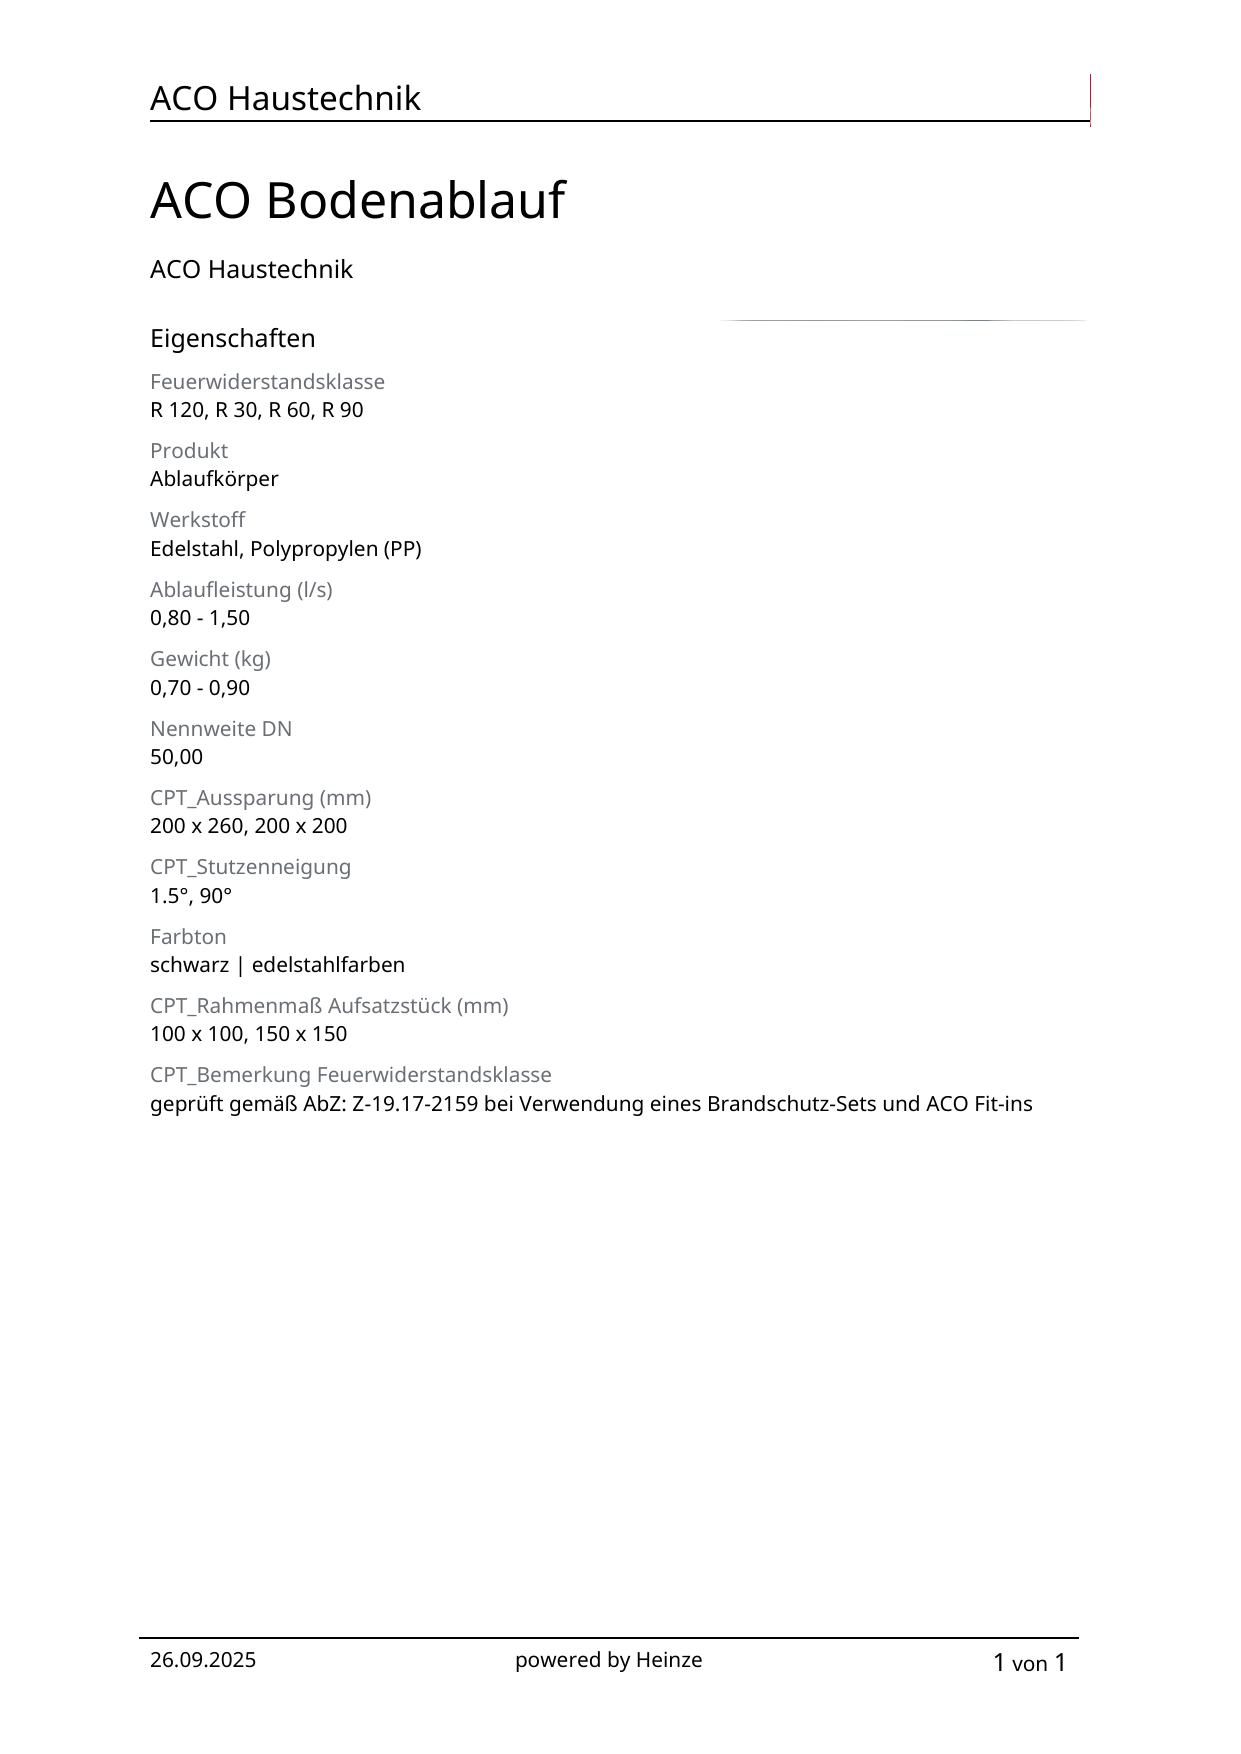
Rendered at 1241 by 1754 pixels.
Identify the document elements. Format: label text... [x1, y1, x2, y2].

text ACO Haustechnik [150, 252, 1090, 286]
text 100 x 100, 150 x 150 [150, 1019, 1090, 1048]
text CPT_Rahmenmaß Aufsatzstück (mm) [150, 991, 1090, 1019]
text Produkt [150, 436, 1090, 464]
text 50,00 [150, 742, 1090, 771]
text Eigenschaften [150, 320, 1090, 354]
text 1.5°, 90° [150, 881, 1090, 909]
text geprüft gemäß AbZ: Z‑19.17‑2159 bei Verwendung eines Brandschutz-Sets und ACO Fit-ins [150, 1089, 1090, 1117]
text CPT_Aussparung (mm) [150, 783, 1090, 811]
text Edelstahl, Polypropylen (PP) [150, 534, 1090, 562]
text 0,70 - 0,90 [150, 673, 1090, 701]
text CPT_Stutzenneigung [150, 852, 1090, 881]
text CPT_Bemerkung Feuerwiderstandsklasse [150, 1061, 1090, 1089]
text Nennweite DN [150, 714, 1090, 742]
text Feuerwiderstandsklasse [150, 367, 1090, 395]
text Ablaufkörper [150, 464, 1090, 493]
text Werkstoff [150, 506, 1090, 534]
text Farbton [150, 922, 1090, 950]
text 200 x 260, 200 x 200 [150, 811, 1090, 840]
text Gewicht (kg) [150, 644, 1090, 673]
text Ablaufleistung (l/s) [150, 575, 1090, 603]
text ACO Bodenablauf [150, 165, 1090, 233]
text R 120, R 30, R 60, R 90 [150, 395, 1090, 424]
text schwarz | edelstahlfarben [150, 950, 1090, 979]
text 0,80 - 1,50 [150, 603, 1090, 632]
